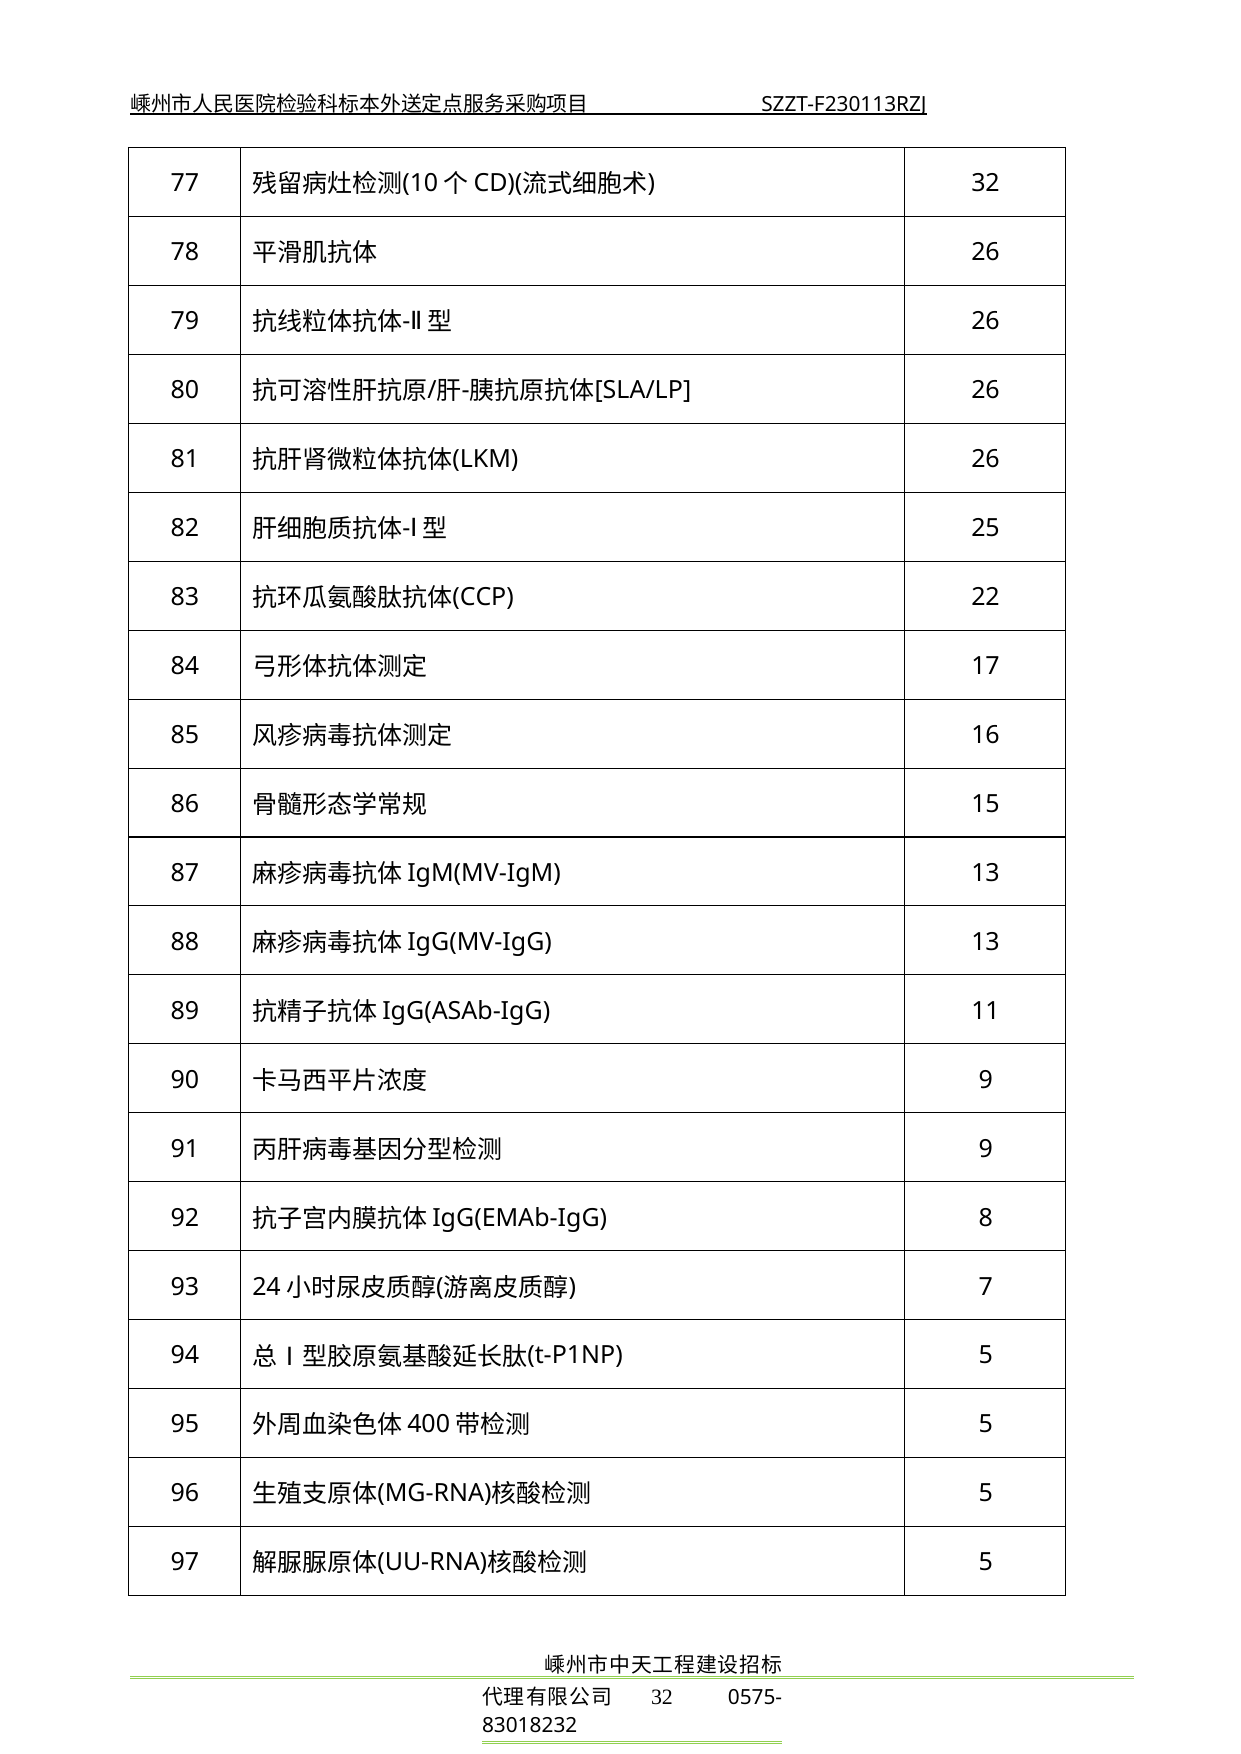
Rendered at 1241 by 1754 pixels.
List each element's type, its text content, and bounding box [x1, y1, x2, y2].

table_cell 抗线粒体抗体-Ⅱ型 [241, 286, 904, 354]
table_cell 90 [129, 1044, 240, 1112]
table_cell 88 [129, 906, 240, 974]
table_cell 弓形体抗体测定 [241, 631, 904, 698]
table_cell 外周血染色体400带检测 [241, 1389, 904, 1457]
table_cell 24小时尿皮质醇(游离皮质醇) [241, 1251, 904, 1319]
table_cell 5 [905, 1389, 1065, 1457]
table_cell 5 [905, 1458, 1065, 1526]
table_cell 82 [129, 493, 240, 561]
table_cell 9 [905, 1113, 1065, 1181]
table_cell 风疹病毒抗体测定 [241, 700, 904, 767]
table_cell 84 [129, 631, 240, 698]
table_cell 26 [905, 424, 1065, 492]
table_cell 生殖支原体(MG-RNA)核酸检测 [241, 1458, 904, 1526]
table_cell 94 [129, 1320, 240, 1388]
table_cell 81 [129, 424, 240, 492]
table_cell 26 [905, 286, 1065, 354]
table_cell 抗环瓜氨酸肽抗体(CCP) [241, 562, 904, 629]
table_cell 97 [129, 1527, 240, 1595]
table_cell 5 [905, 1320, 1065, 1388]
table_cell 13 [905, 838, 1065, 905]
table_cell 抗可溶性肝抗原/肝-胰抗原抗体[SLA/LP] [241, 355, 904, 423]
table_cell 9 [905, 1044, 1065, 1112]
table_cell 16 [905, 700, 1065, 767]
table_cell 骨髓形态学常规 [241, 769, 904, 836]
table_cell 26 [905, 217, 1065, 285]
table_cell 抗精子抗体IgG(ASAb-IgG) [241, 975, 904, 1043]
table_cell 96 [129, 1458, 240, 1526]
table_cell 丙肝病毒基因分型检测 [241, 1113, 904, 1181]
table_cell 麻疹病毒抗体IgG(MV-IgG) [241, 906, 904, 974]
table_cell 89 [129, 975, 240, 1043]
table_cell 91 [129, 1113, 240, 1181]
table_cell 85 [129, 700, 240, 767]
table_cell 总Ⅰ型胶原氨基酸延长肽(t-P1NP) [241, 1320, 904, 1388]
table_cell 抗肝肾微粒体抗体(LKM) [241, 424, 904, 492]
table_cell 78 [129, 217, 240, 285]
table_cell 80 [129, 355, 240, 423]
table_cell 25 [905, 493, 1065, 561]
table_cell 卡马西平片浓度 [241, 1044, 904, 1112]
table_cell 22 [905, 562, 1065, 629]
table_cell 麻疹病毒抗体IgM(MV-IgM) [241, 838, 904, 905]
table_cell 26 [905, 355, 1065, 423]
table_cell 77 [129, 148, 240, 216]
table_cell 86 [129, 769, 240, 836]
table_cell 解脲脲原体(UU-RNA)核酸检测 [241, 1527, 904, 1595]
table_cell 8 [905, 1182, 1065, 1250]
table_cell 32 [905, 148, 1065, 216]
table_cell 5 [905, 1527, 1065, 1595]
table_cell 93 [129, 1251, 240, 1319]
table_cell 残留病灶检测(10个CD)(流式细胞术) [241, 148, 904, 216]
table_cell 7 [905, 1251, 1065, 1319]
table_cell 17 [905, 631, 1065, 698]
table_cell 15 [905, 769, 1065, 836]
table_cell 83 [129, 562, 240, 629]
table_cell 79 [129, 286, 240, 354]
table_cell 95 [129, 1389, 240, 1457]
table_cell 11 [905, 975, 1065, 1043]
table_cell 92 [129, 1182, 240, 1250]
table_cell 肝细胞质抗体-Ⅰ型 [241, 493, 904, 561]
table_cell 抗子宫内膜抗体IgG(EMAb-IgG) [241, 1182, 904, 1250]
table_cell 87 [129, 838, 240, 905]
table_cell 平滑肌抗体 [241, 217, 904, 285]
table_cell 13 [905, 906, 1065, 974]
